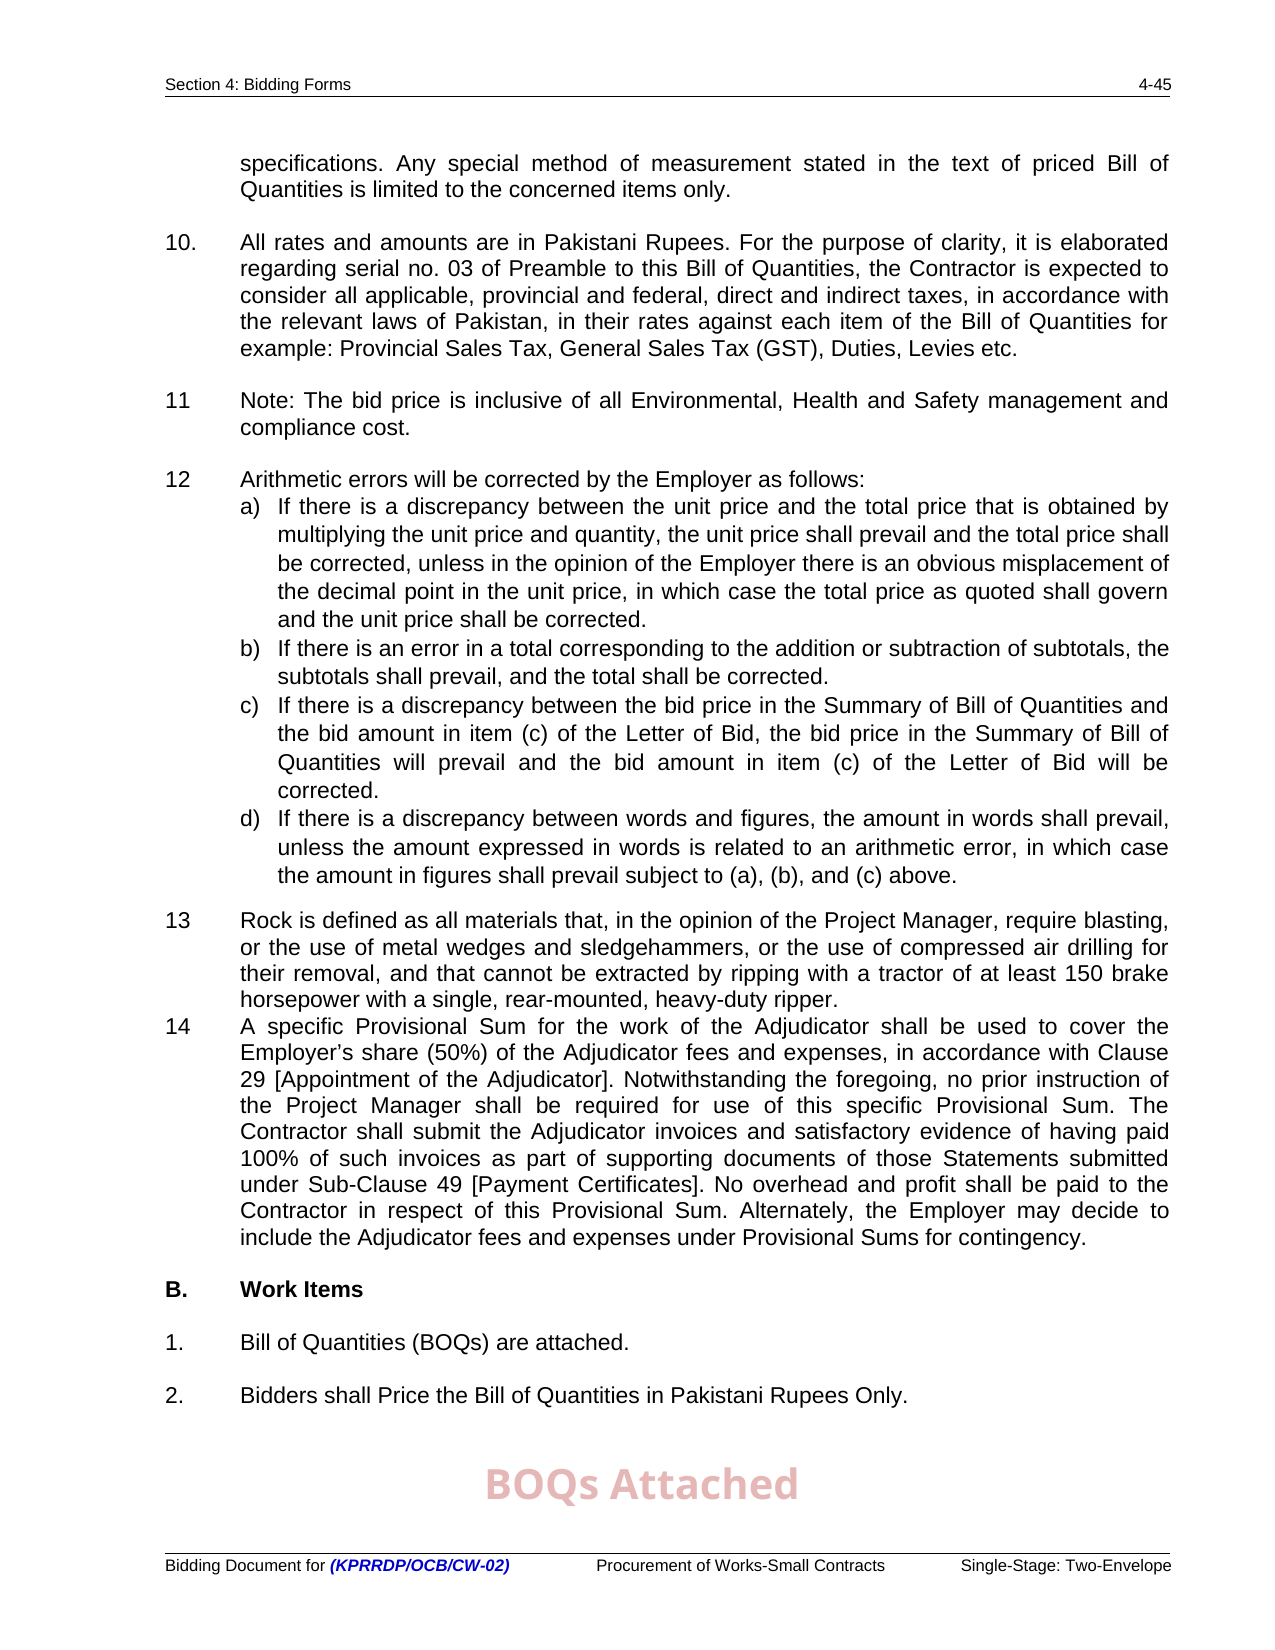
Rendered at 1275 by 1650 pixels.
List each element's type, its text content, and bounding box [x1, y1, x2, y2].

list If there is a discrepancy between words and figures, the amount in words shall prevail, unless the amount expressed in words is related to an arithmetic error, in which case the amount in figures shall prevail subject to (a), (b), and (c) above. [240, 805, 1170, 889]
text 2. Bidders shall Price the Bill of Quantities in Pakistani Rupees Only. [165, 1382, 1170, 1408]
text 1. Bill of Quantities (BOQs) are attached. [165, 1329, 1170, 1355]
text 11 Note: The bid price is inclusive of all Environmental, Health and Safety management and compliance cost. [165, 387, 1170, 440]
list If there is a discrepancy between the unit price and the total price that is obtained by multiplying the unit price and quantity, the unit price shall prevail and the total price shall be corrected, unless in the opinion of the Employer there is an obvious misplacement of the decimal point in the unit price, in which case the total price as quoted shall govern and the unit price shall be corrected. [240, 493, 1170, 633]
text 14 A specific Provisional Sum for the work of the Adjudicator shall be used to cover the Employer’s share (50%) of the Adjudicator fees and expenses, in accordance with Clause 29 [Appointment of the Adjudicator]. Notwithstanding the foregoing, no prior instruction of the Project Manager shall be required for use of this specific Provisional Sum. The Contractor shall submit the Adjudicator invoices and satisfactory evidence of having paid 100% of such invoices as part of supporting documents of those Statements submitted under Sub-Clause 49 [Payment Certificates]. No overhead and profit shall be paid to the Contractor in respect of this Provisional Sum. Alternately, the Employer may decide to include the Adjudicator fees and expenses under Provisional Sums for contingency. [165, 1013, 1170, 1250]
list If there is an error in a total corresponding to the addition or subtraction of subtotals, the subtotals shall prevail, and the total shall be corrected. [240, 635, 1170, 689]
text 10. All rates and amounts are in Pakistani Rupees. For the purpose of clarity, it is elaborated regarding serial no. 03 of Preamble to this Bill of Quantities, the Contractor is expected to consider all applicable, provincial and federal, direct and indirect taxes, in accordance with the relevant laws of Pakistan, in their rates against each item of the Bill of Quantities for example: Provincial Sales Tax, General Sales Tax (GST), Duties, Levies etc. [165, 229, 1170, 361]
text 12 Arithmetic errors will be corrected by the Employer as follows: [165, 466, 1170, 493]
list If there is a discrepancy between the bid price in the Summary of Bill of Quantities and the bid amount in item (c) of the Letter of Bid, the bid price in the Summary of Bill of Quantities will prevail and the bid amount in item (c) of the Letter of Bid will be corrected. [240, 692, 1170, 803]
text B. Work Items [165, 1276, 1170, 1303]
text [165, 150, 1170, 203]
text 13 Rock is defined as all materials that, in the opinion of the Project Manager, require blasting, or the use of metal wedges and sledgehammers, or the use of compressed air drilling for their removal, and that cannot be extracted by ripping with a tractor of at least 150 brake horsepower with a single, rear-mounted, heavy-duty ripper. [165, 907, 1170, 1013]
